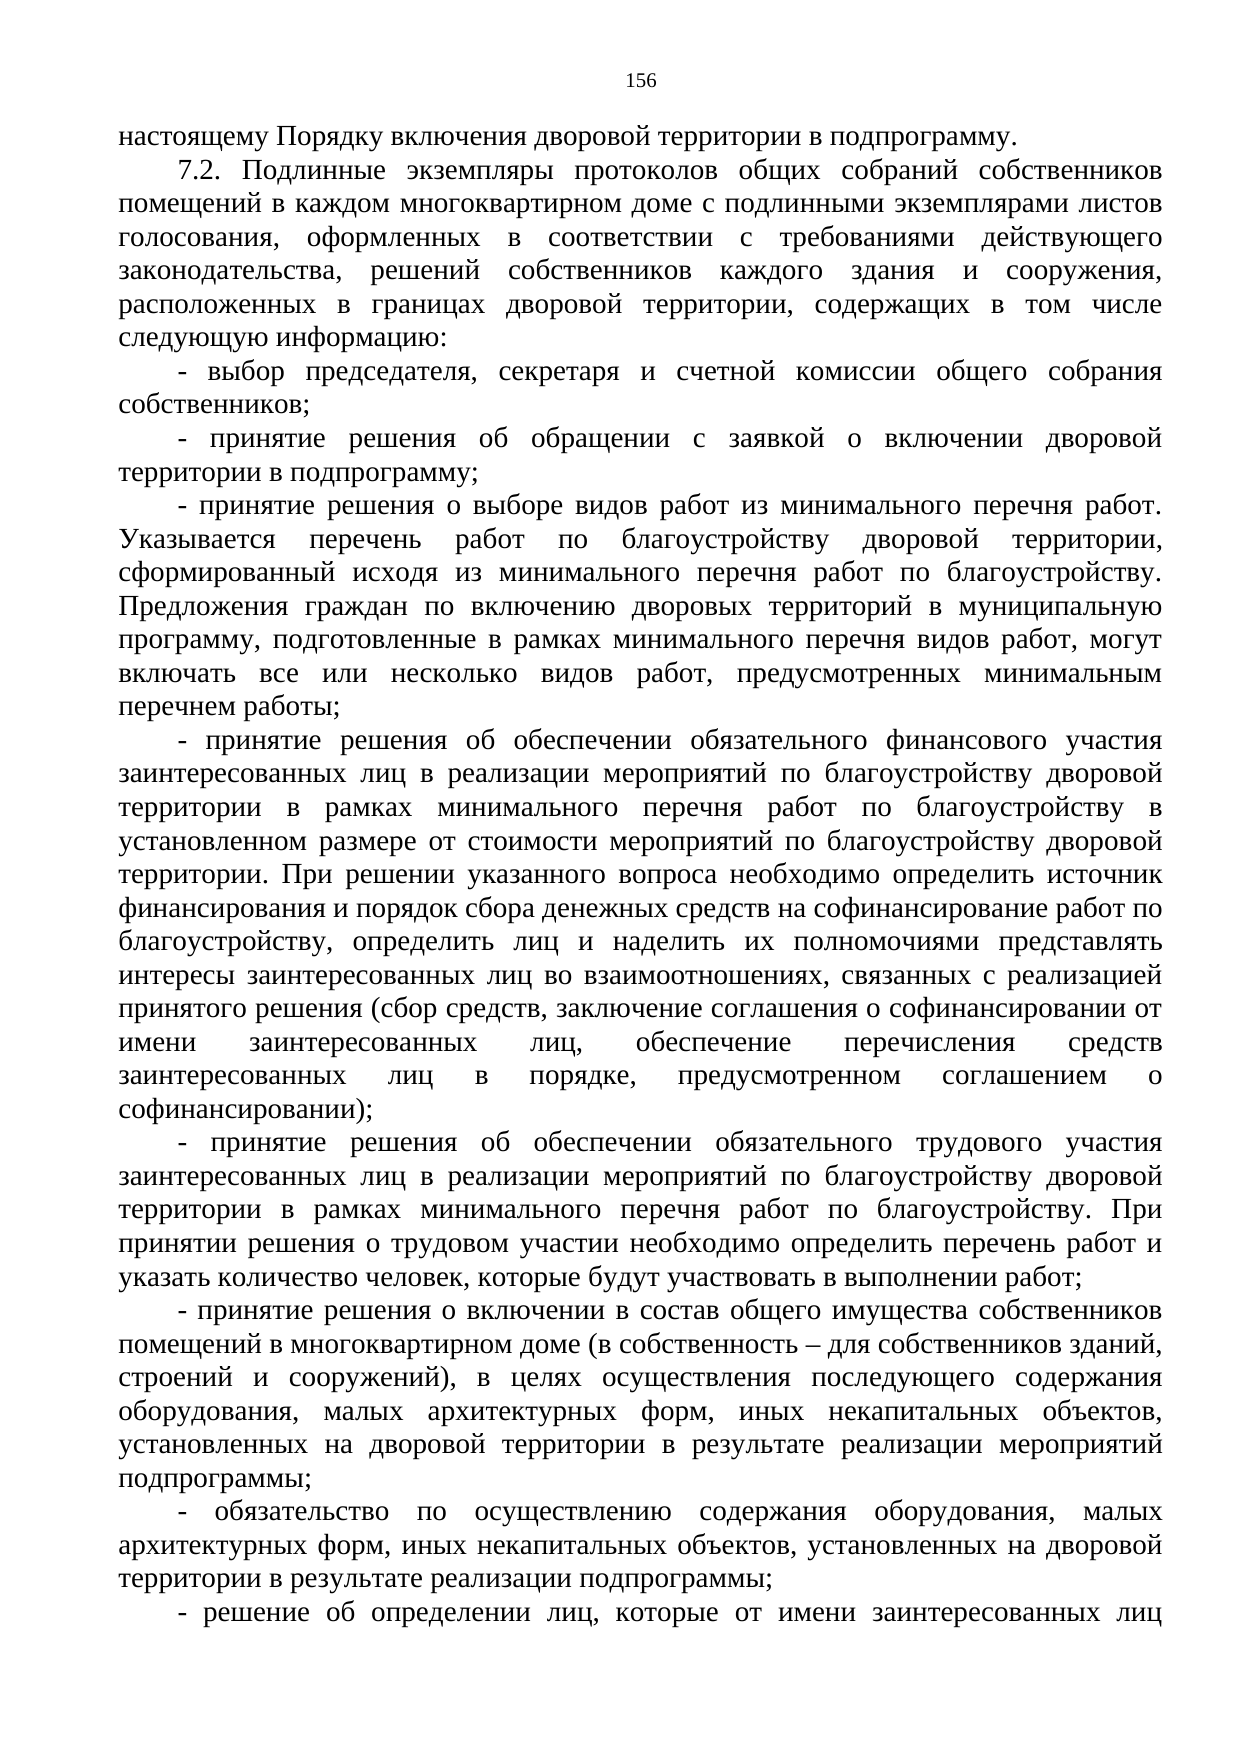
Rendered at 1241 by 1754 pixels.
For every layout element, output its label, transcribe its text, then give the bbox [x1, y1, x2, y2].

text - принятие решения об обеспечении обязательного трудового участия заинтересованных лиц в реализации мероприятий по благоустройству дворовой территории в рамках минимального перечня работ по благоустройству. При принятии решения о трудовом участии необходимо определить перечень работ и указать количество человек, которые будут участвовать в выполнении работ; [118, 1124, 1163, 1292]
text - выбор председателя, секретаря и счетной комиссии общего собрания собственников; [118, 353, 1163, 420]
text - принятие решения о выборе видов работ из минимального перечня работ. Указывается перечень работ по благоустройству дворовой территории, сформированный исходя из минимального перечня работ по благоустройству. Предложения граждан по включению дворовых территорий в муниципальную программу, подготовленные в рамках минимального перечня видов работ, могут включать все или несколько видов работ, предусмотренных минимальным перечнем работы; [118, 487, 1163, 722]
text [118, 1594, 1163, 1628]
text - принятие решения о включении в состав общего имущества собственников помещений в многоквартирном доме (в собственность – для собственников зданий, строений и сооружений), в целях осуществления последующего содержания оборудования, малых архитектурных форм, иных некапитальных объектов, установленных на дворовой территории в результате реализации мероприятий подпрограммы; [118, 1292, 1163, 1493]
text 7.2. Подлинные экземпляры протоколов общих собраний собственников помещений в каждом многоквартирном доме с подлинными экземплярами листов голосования, оформленных в соответствии с требованиями действующего законодательства, решений собственников каждого здания и сооружения, расположенных в границах дворовой территории, содержащих в том числе следующую информацию: [118, 152, 1163, 353]
text - принятие решения об обеспечении обязательного финансового участия заинтересованных лиц в реализации мероприятий по благоустройству дворовой территории в рамках минимального перечня работ по благоустройству в установленном размере от стоимости мероприятий по благоустройству дворовой территории. При решении указанного вопроса необходимо определить источник финансирования и порядок сбора денежных средств на софинансирование работ по благоустройству, определить лиц и наделить их полномочиями представлять интересы заинтересованных лиц во взаимоотношениях, связанных с реализацией принятого решения (сбор средств, заключение соглашения о софинансировании от имени заинтересованных лиц, обеспечение перечисления средств заинтересованных лиц в порядке, предусмотренном соглашением о софинансировании); [118, 722, 1163, 1124]
text - принятие решения об обращении с заявкой о включении дворовой территории в подпрограмму; [118, 420, 1163, 487]
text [118, 118, 1163, 152]
text - обязательство по осуществлению содержания оборудования, малых архитектурных форм, иных некапитальных объектов, установленных на дворовой территории в результате реализации подпрограммы; [118, 1493, 1163, 1594]
